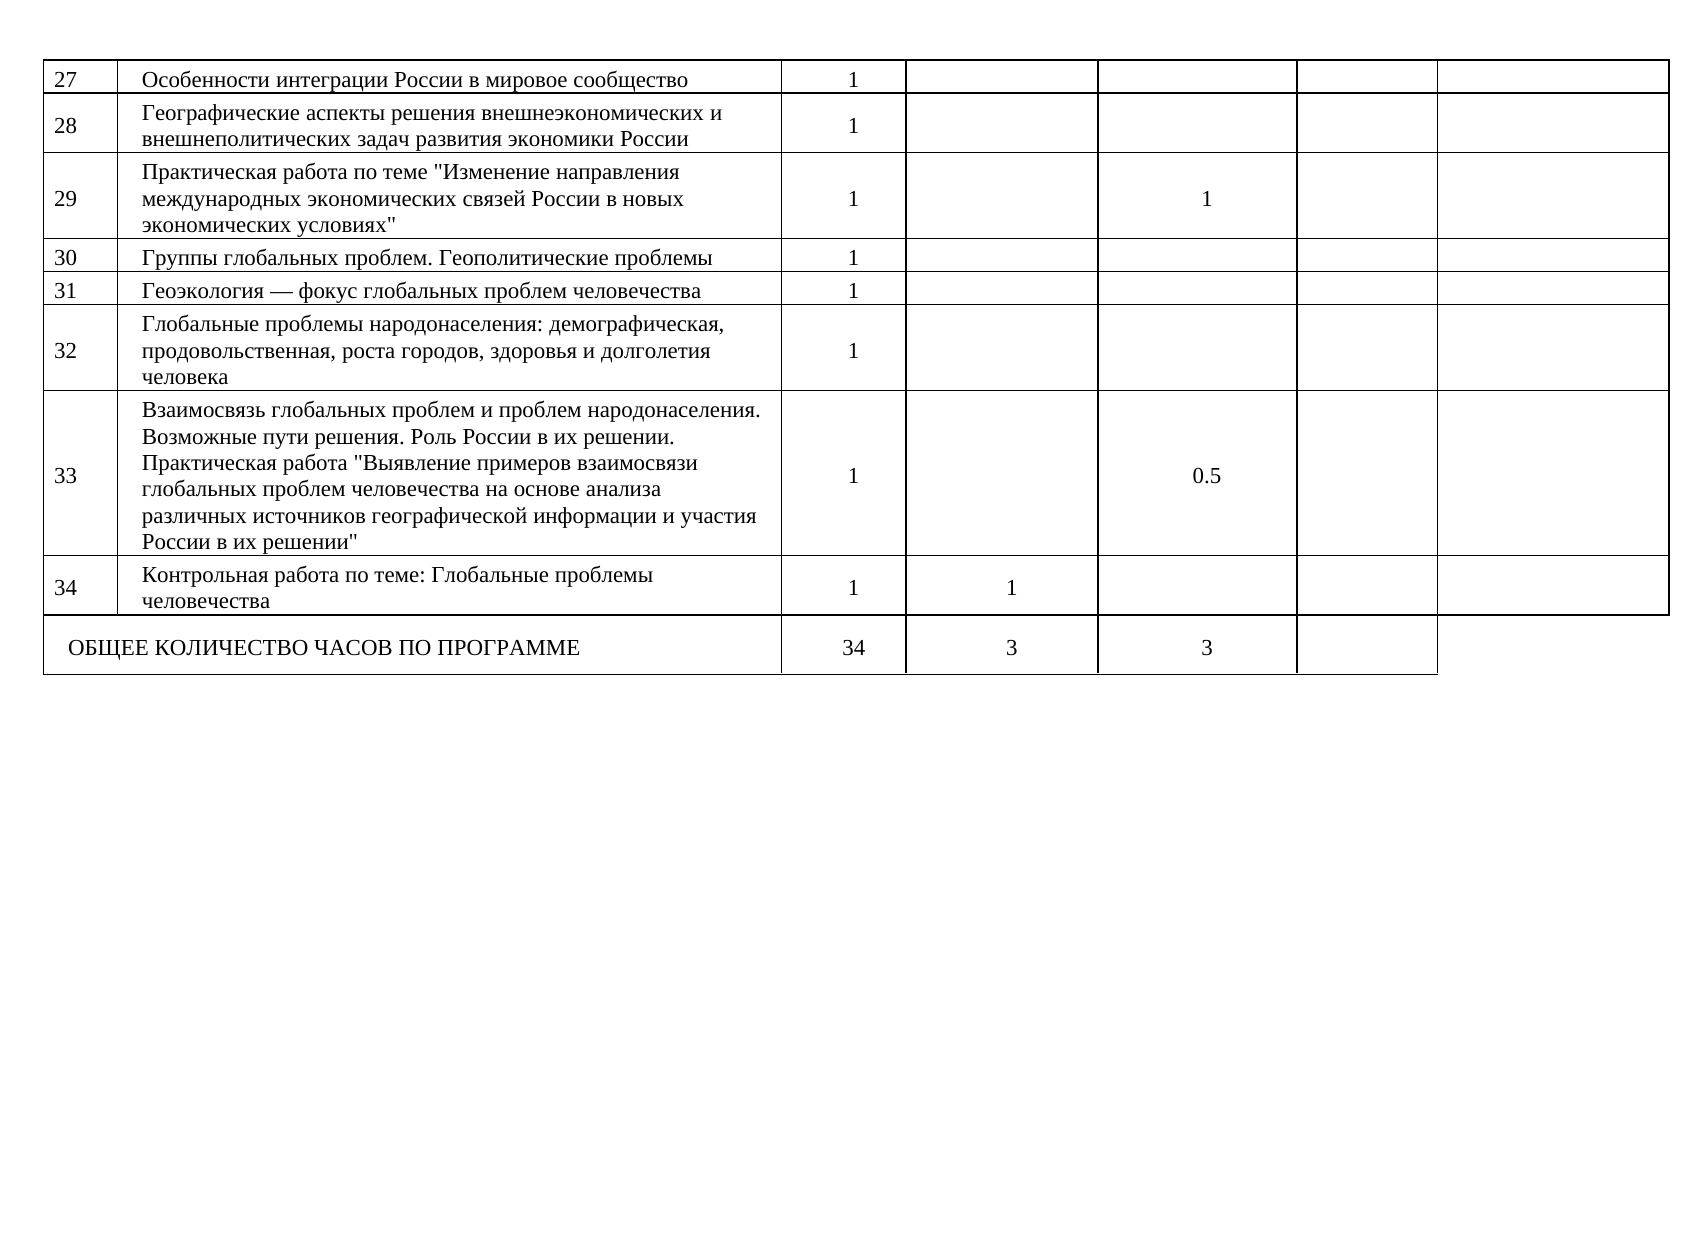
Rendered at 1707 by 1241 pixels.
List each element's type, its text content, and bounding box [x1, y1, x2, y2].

table_cell 1 [782, 305, 905, 389]
table_cell Группы глобальных проблем. Геополитические проблемы [118, 239, 781, 271]
table_cell [1438, 239, 1668, 271]
table_cell [1099, 305, 1296, 389]
table_cell [1099, 556, 1296, 614]
table_cell [1099, 239, 1296, 271]
table_cell 29 [44, 153, 117, 237]
table_cell 0.5 [1099, 391, 1296, 554]
table_cell [907, 94, 1097, 152]
table_cell [1298, 153, 1437, 237]
table_cell 1 [782, 153, 905, 237]
table_cell [1298, 305, 1437, 389]
table_cell 28 [44, 94, 117, 152]
table_cell 33 [44, 391, 117, 554]
table_cell 1 [782, 94, 905, 152]
table_cell 1 [1099, 153, 1296, 237]
table_cell 34 [782, 616, 905, 673]
table_cell [1099, 61, 1296, 92]
table_cell [1298, 94, 1437, 152]
table_cell ОБЩЕЕ КОЛИЧЕСТВО ЧАСОВ ПО ПРОГРАММЕ [44, 616, 781, 673]
table_cell 1 [782, 391, 905, 554]
table_cell 1 [782, 61, 905, 92]
table_cell 32 [44, 305, 117, 389]
table_cell Глобальные проблемы народонаселения: демографическая, продовольственная, роста городов, здоровья и долголетия человека [118, 305, 781, 389]
table_cell [1099, 272, 1296, 304]
table_cell 1 [782, 556, 905, 614]
table_cell [1438, 556, 1668, 614]
table_cell [1298, 239, 1437, 271]
table_cell 1 [782, 272, 905, 304]
table_cell 27 [44, 61, 117, 92]
table_cell [1438, 94, 1668, 152]
table_cell Практическая работа по теме "Изменение направления международных экономических связей России в новых экономических условиях" [118, 153, 781, 237]
table_cell [1438, 272, 1668, 304]
table_cell 34 [44, 556, 117, 614]
table_cell [1298, 391, 1437, 554]
table_cell [907, 305, 1097, 389]
table_cell [1438, 391, 1668, 554]
table_cell [1438, 305, 1668, 389]
table_cell [1298, 272, 1437, 304]
table_cell [1298, 556, 1437, 614]
table_cell [1438, 153, 1668, 237]
table_cell Географические аспекты решения внешнеэкономических и внешнеполитических задач развития экономики России [118, 94, 781, 152]
table_cell 3 [907, 616, 1097, 673]
table_cell [1099, 94, 1296, 152]
table_cell [1298, 61, 1437, 92]
table_cell Геоэкология — фокус глобальных проблем человечества [118, 272, 781, 304]
table_cell Особенности интеграции России в мировое сообщество [118, 61, 781, 92]
table_cell 3 [1099, 616, 1296, 673]
table_cell [1438, 61, 1668, 92]
table_cell 1 [782, 239, 905, 271]
table_cell 31 [44, 272, 117, 304]
table_cell [907, 61, 1097, 92]
table_cell Взаимосвязь глобальных проблем и проблем народонаселения. Возможные пути решения. Роль России в их решении. Практическая работа "Выявление примеров взаимосвязи глобальных проблем человечества на основе анализа различных источников географической информации и участия России в их решении" [118, 391, 781, 554]
table_cell Контрольная работа по теме: Глобальные проблемы человечества [118, 556, 781, 614]
table_cell [907, 239, 1097, 271]
table_cell 30 [44, 239, 117, 271]
table_cell [907, 153, 1097, 237]
table_cell [907, 272, 1097, 304]
table_cell [907, 391, 1097, 554]
table_cell [1298, 616, 1437, 673]
table_cell 1 [907, 556, 1097, 614]
